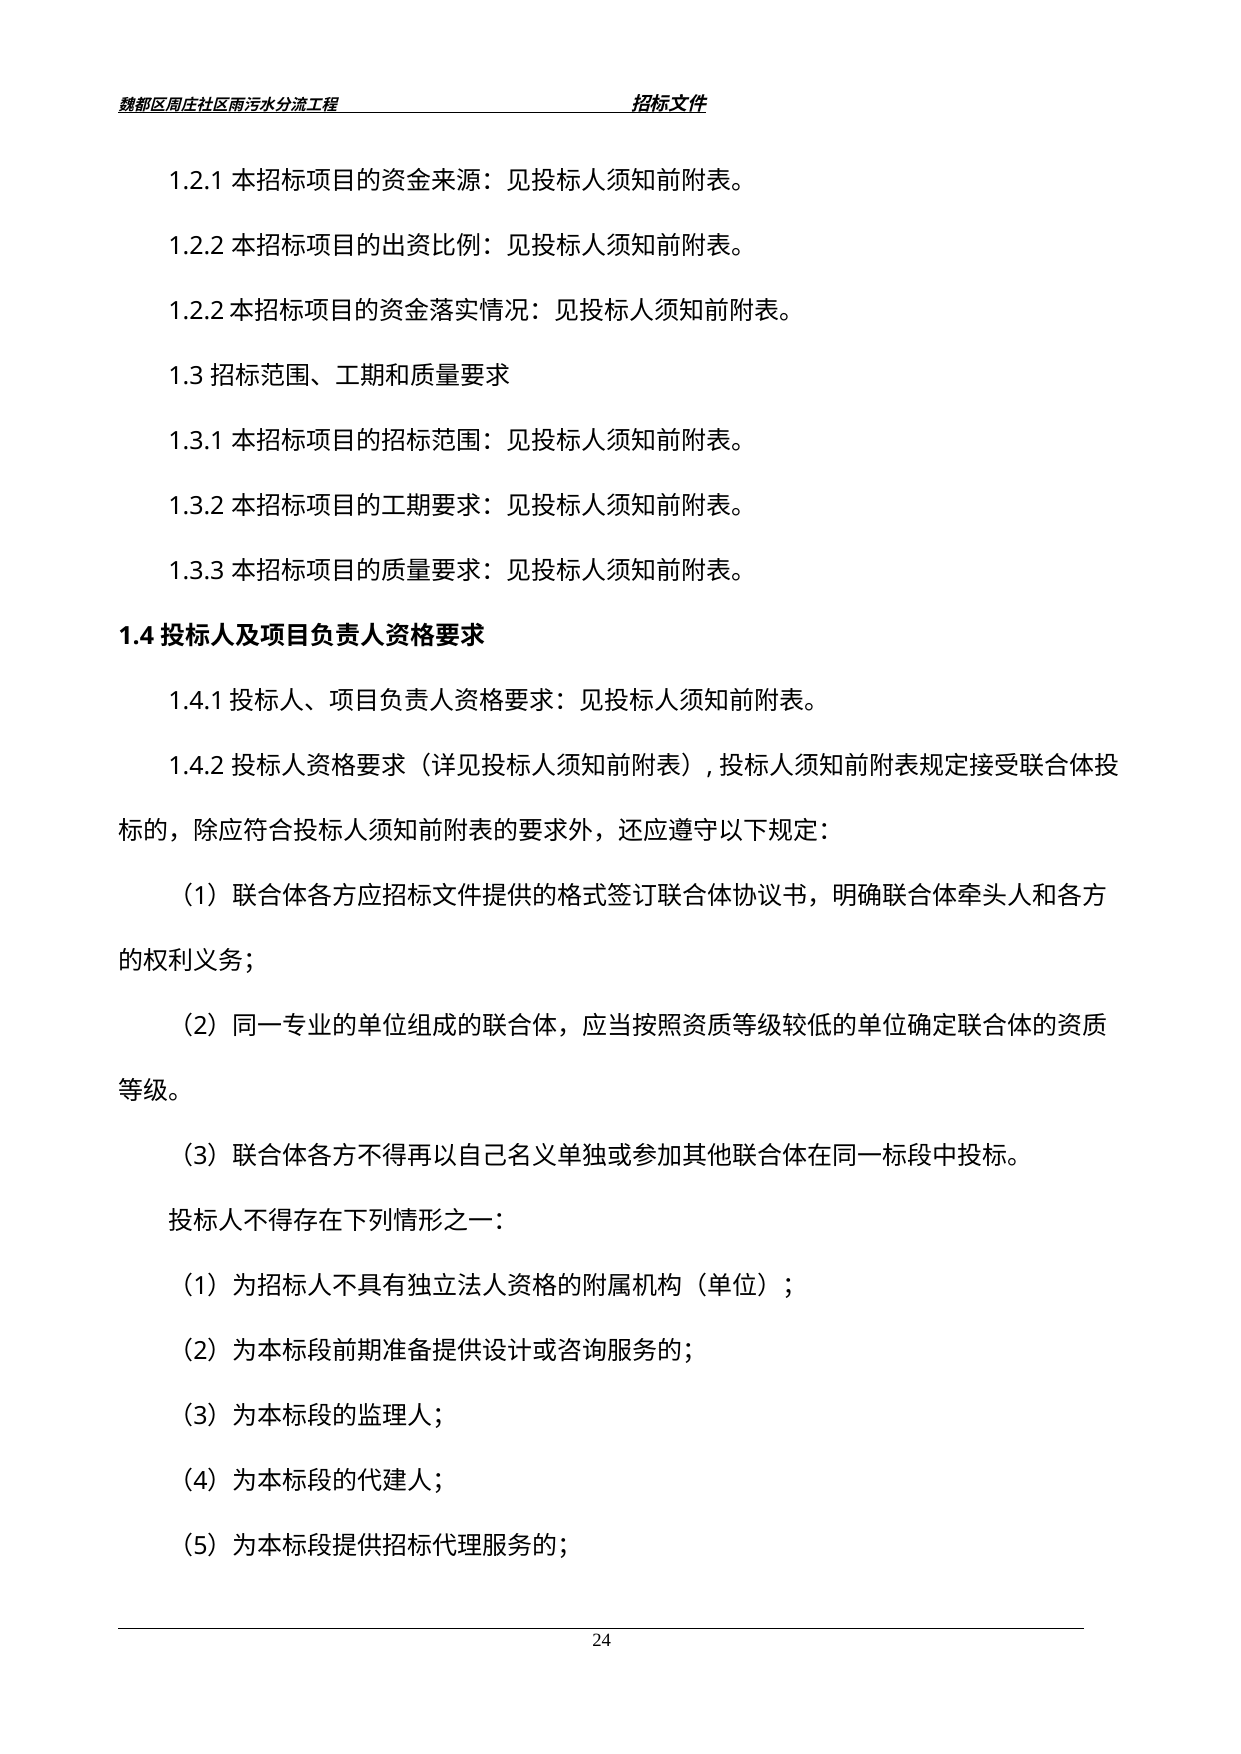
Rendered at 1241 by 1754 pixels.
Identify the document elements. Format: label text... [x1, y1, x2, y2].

text 1.4.2 投标人资格要求（详见投标人须知前附表）, 投标人须知前附表规定接受联合体投标的，除应符合投标人须知前附表的要求外，还应遵守以下规定： [118, 731, 1122, 861]
text （2）同一专业的单位组成的联合体，应当按照资质等级较低的单位确定联合体的资质等级。 [118, 991, 1122, 1121]
text 1.4.1投标人、项目负责人资格要求：见投标人须知前附表。 [118, 666, 1122, 731]
text 1.4 投标人及项目负责人资格要求 [118, 601, 1122, 666]
text 1.3.2 本招标项目的工期要求：见投标人须知前附表。 [118, 471, 1122, 536]
text （3）联合体各方不得再以自己名义单独或参加其他联合体在同一标段中投标。 [118, 1121, 1122, 1186]
text （1）联合体各方应招标文件提供的格式签订联合体协议书，明确联合体牵头人和各方的权利义务； [118, 861, 1122, 991]
text 1.3.1 本招标项目的招标范围：见投标人须知前附表。 [118, 406, 1122, 471]
text （5）为本标段提供招标代理服务的； [118, 1511, 1122, 1576]
text （3）为本标段的监理人； [118, 1381, 1122, 1446]
text 1.2.2本招标项目的资金落实情况：见投标人须知前附表。 [118, 276, 1122, 341]
text （2）为本标段前期准备提供设计或咨询服务的； [118, 1316, 1122, 1381]
text 1.2.2 本招标项目的出资比例：见投标人须知前附表。 [118, 211, 1122, 276]
text 投标人不得存在下列情形之一： [118, 1186, 1122, 1251]
text 1.3.3 本招标项目的质量要求：见投标人须知前附表。 [118, 536, 1122, 601]
text （1）为招标人不具有独立法人资格的附属机构（单位）； [118, 1251, 1122, 1316]
text 1.3 招标范围、工期和质量要求 [118, 341, 1122, 406]
text 1.2.1 本招标项目的资金来源：见投标人须知前附表。 [118, 146, 1122, 211]
text （4）为本标段的代建人； [118, 1446, 1122, 1511]
